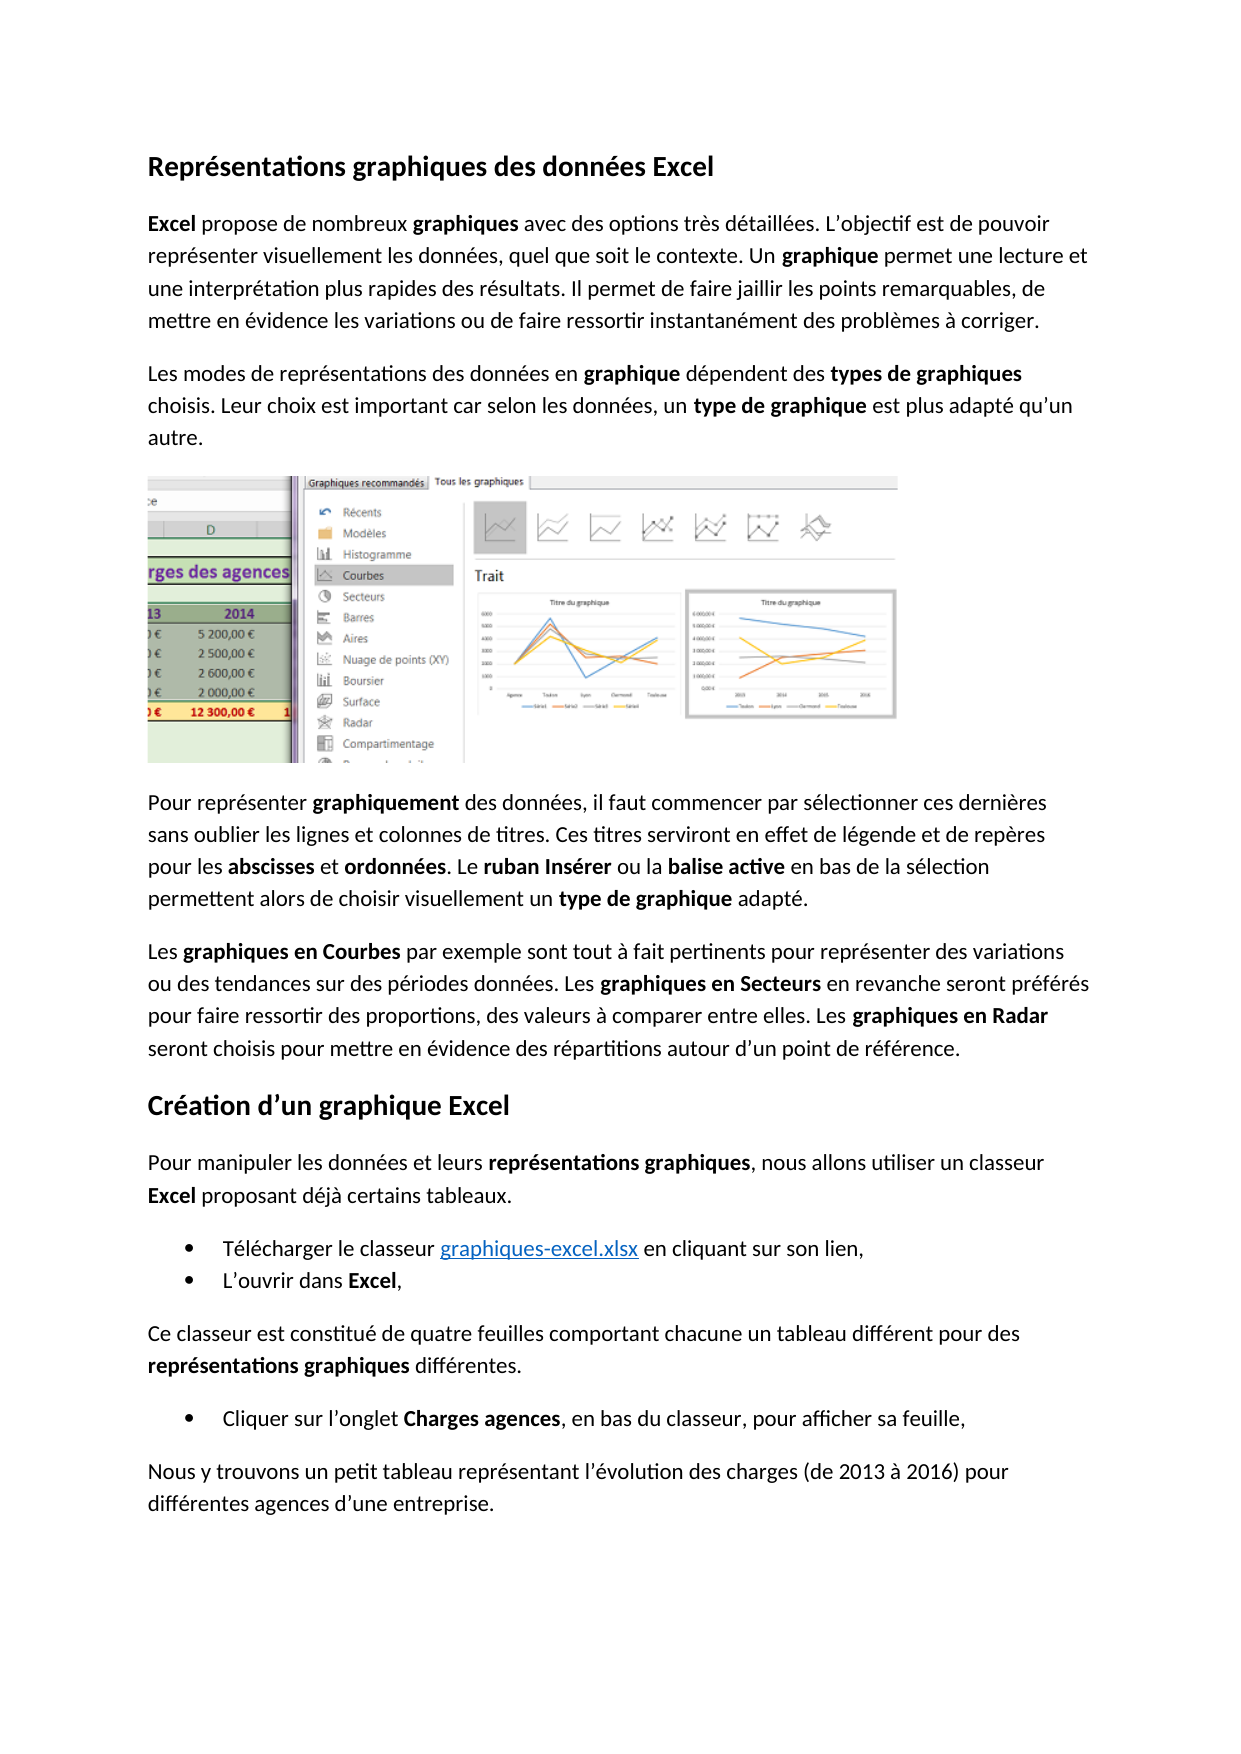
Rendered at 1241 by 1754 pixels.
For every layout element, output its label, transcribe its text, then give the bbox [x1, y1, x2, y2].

text Pour manipuler les données et leurs représentations graphiques, nous allons utiliser un classeur Excel proposant déjà certains tableaux. [148, 1148, 1093, 1209]
text Création d’un graphique Excel [148, 1087, 1093, 1122]
text Représentations graphiques des données Excel [148, 148, 1093, 183]
picture [147, 476, 898, 763]
text Pour représenter graphiquement des données, il faut commencer par sélectionner ces dernières sans oublier les lignes et colonnes de titres. Ces titres serviront en effet de légende et de repères pour les abscisses et ordonnées. Le ruban Insérer ou la balise active en bas de la sélection permettent alors de choisir visuellement un type de graphique adapté. [148, 788, 1093, 912]
list Télécharger le classeur graphiques-excel.xlsx en cliquant sur son lien, [185, 1234, 1093, 1262]
text Les modes de représentations des données en graphique dépendent des types de graphiques choisis. Leur choix est important car selon les données, un type de graphique est plus adapté qu’un autre. [148, 359, 1093, 451]
list L’ouvrir dans Excel, [185, 1266, 1093, 1294]
text Excel propose de nombreux graphiques avec des options très détaillées. L’objectif est de pouvoir représenter visuellement les données, quel que soit le contexte. Un graphique permet une lecture et une interprétation plus rapides des résultats. Il permet de faire jaillir les points remarquables, de mettre en évidence les variations ou de faire ressortir instantanément des problèmes à corriger. [148, 209, 1093, 334]
list Cliquer sur l’onglet Charges agences, en bas du classeur, pour afficher sa feuille, [185, 1404, 1093, 1432]
text Ce classeur est constitué de quatre feuilles comportant chacune un tableau différent pour des représentations graphiques différentes. [148, 1319, 1093, 1379]
text Nous y trouvons un petit tableau représentant l’évolution des charges (de 2013 à 2016) pour différentes agences d’une entreprise. [148, 1457, 1093, 1517]
text Les graphiques en Courbes par exemple sont tout à fait pertinents pour représenter des variations ou des tendances sur des périodes données. Les graphiques en Secteurs en revanche seront préférés pour faire ressortir des proportions, des valeurs à comparer entre elles. Les graphiques en Radar seront choisis pour mettre en évidence des répartitions autour d’un point de référence. [148, 937, 1093, 1062]
